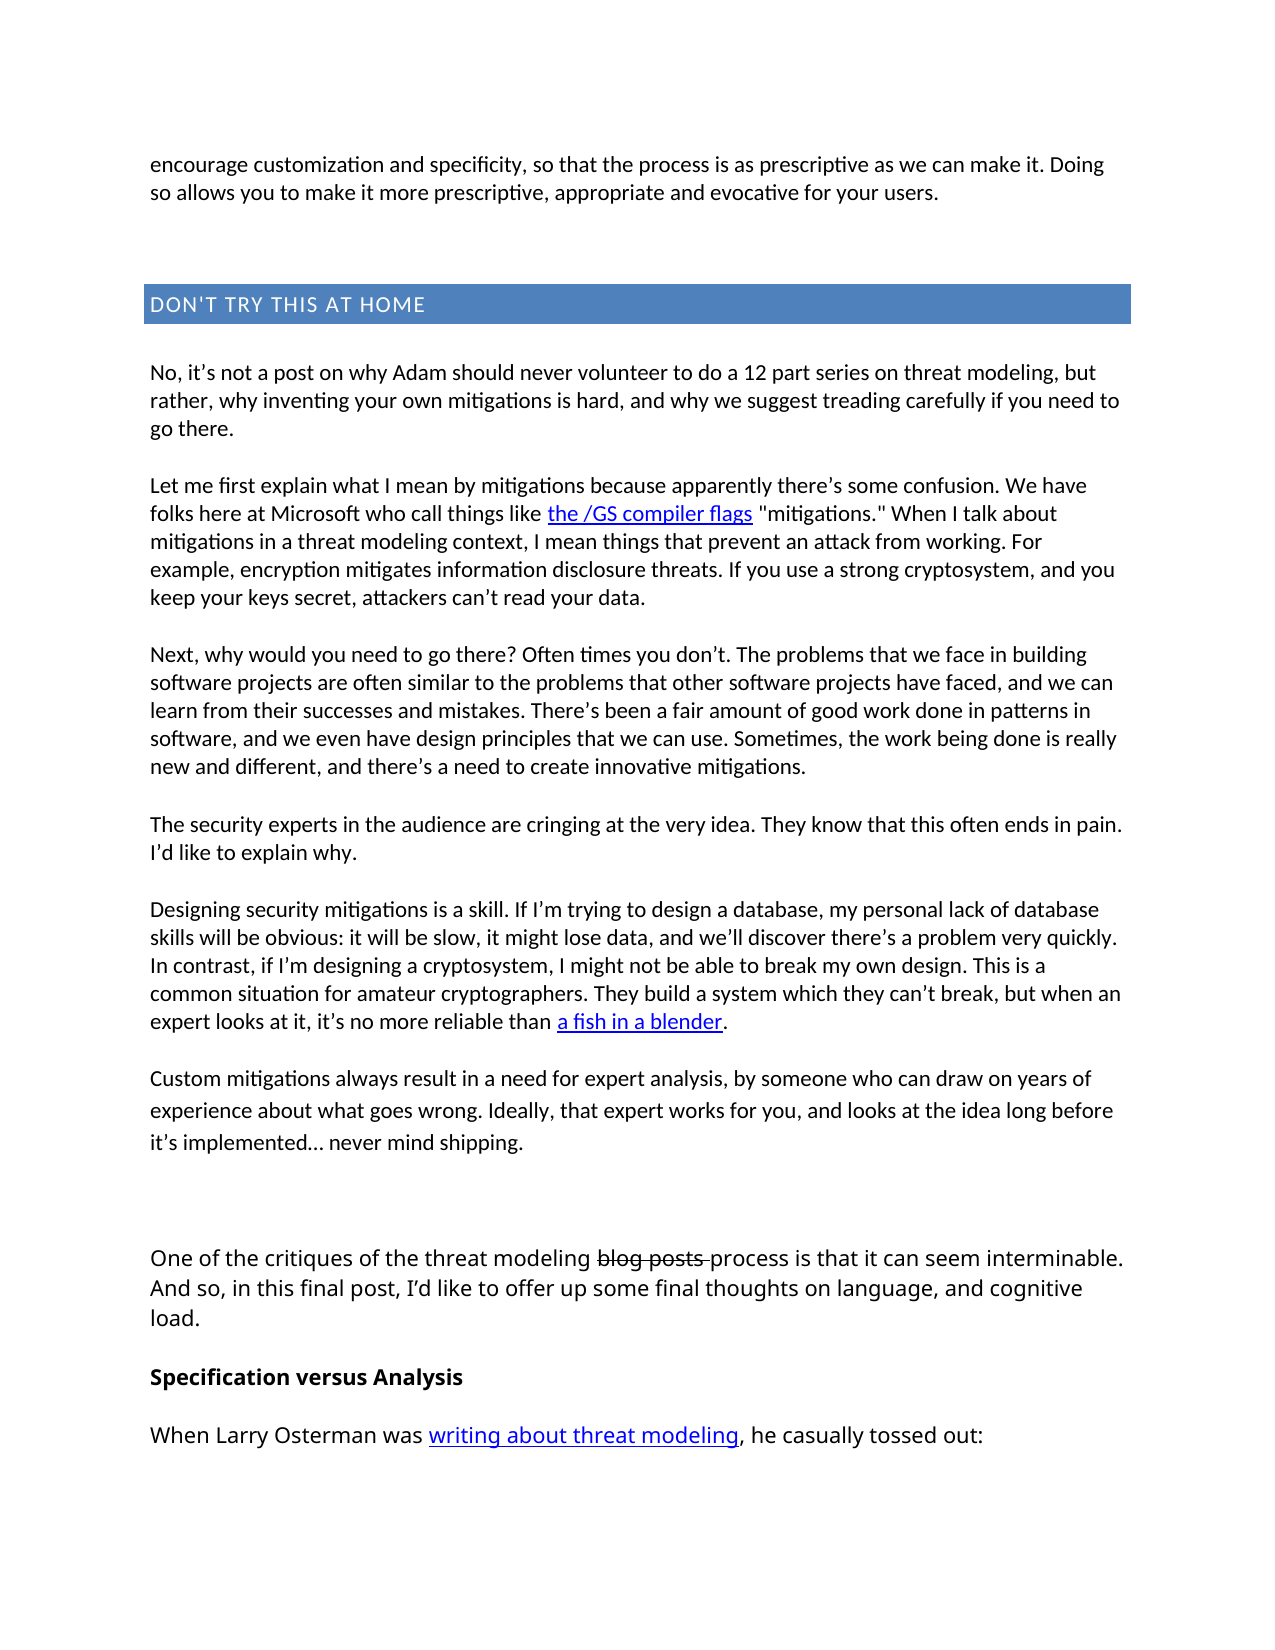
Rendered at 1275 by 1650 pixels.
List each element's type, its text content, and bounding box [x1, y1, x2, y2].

text Custom mitigations always result in a need for expert analysis, by someone who can draw on years of experience about what goes wrong. Ideally, that expert works for you, and looks at the idea long before it’s implemented… never mind shipping. [150, 1064, 1125, 1157]
text Specification versus Analysis [150, 1361, 1125, 1391]
text One of the critiques of the threat modeling blog posts process is that it can seem interminable. And so, in this final post, I’d like to offer up some final thoughts on language, and cognitive load. [150, 1243, 1125, 1332]
text Designing security mitigations is a skill. If I’m trying to design a database, my personal lack of database skills will be obvious: it will be slow, it might lose data, and we’ll discover there’s a problem very quickly. In contrast, if I’m designing a cryptosystem, I might not be able to break my own design. This is a common situation for amateur cryptographers. They build a system which they can’t break, but when an expert looks at it, it’s no more reliable than a fish in a blender. [150, 895, 1125, 1035]
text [150, 150, 1125, 206]
text When Larry Osterman was writing about threat modeling, he casually tossed out: [150, 1420, 1125, 1450]
text Next, why would you need to go there? Often times you don’t. The problems that we face in building software projects are often similar to the problems that other software projects have faced, and we can learn from their successes and mistakes. There’s been a fair amount of good work done in patterns in software, and we even have design principles that we can use. Sometimes, the work being done is really new and different, and there’s a need to create innovative mitigations. [150, 640, 1125, 781]
text No, it’s not a post on why Adam should never volunteer to do a 12 part series on threat modeling, but rather, why inventing your own mitigations is hard, and why we suggest treading carefully if you need to go there. [150, 358, 1125, 442]
text Let me first explain what I mean by mitigations because apparently there’s some confusion. We have folks here at Microsoft who call things like the /GS compiler flags "mitigations." When I talk about mitigations in a threat modeling context, I mean things that prevent an attack from working. For example, encryption mitigates information disclosure threats. If you use a strong cryptosystem, and you keep your keys secret, attackers can’t read your data. [150, 471, 1125, 611]
text The security experts in the audience are cringing at the very idea. They know that this often ends in pain. I’d like to explain why. [150, 810, 1125, 866]
subtitle Don't Try This At Home [150, 290, 1125, 318]
